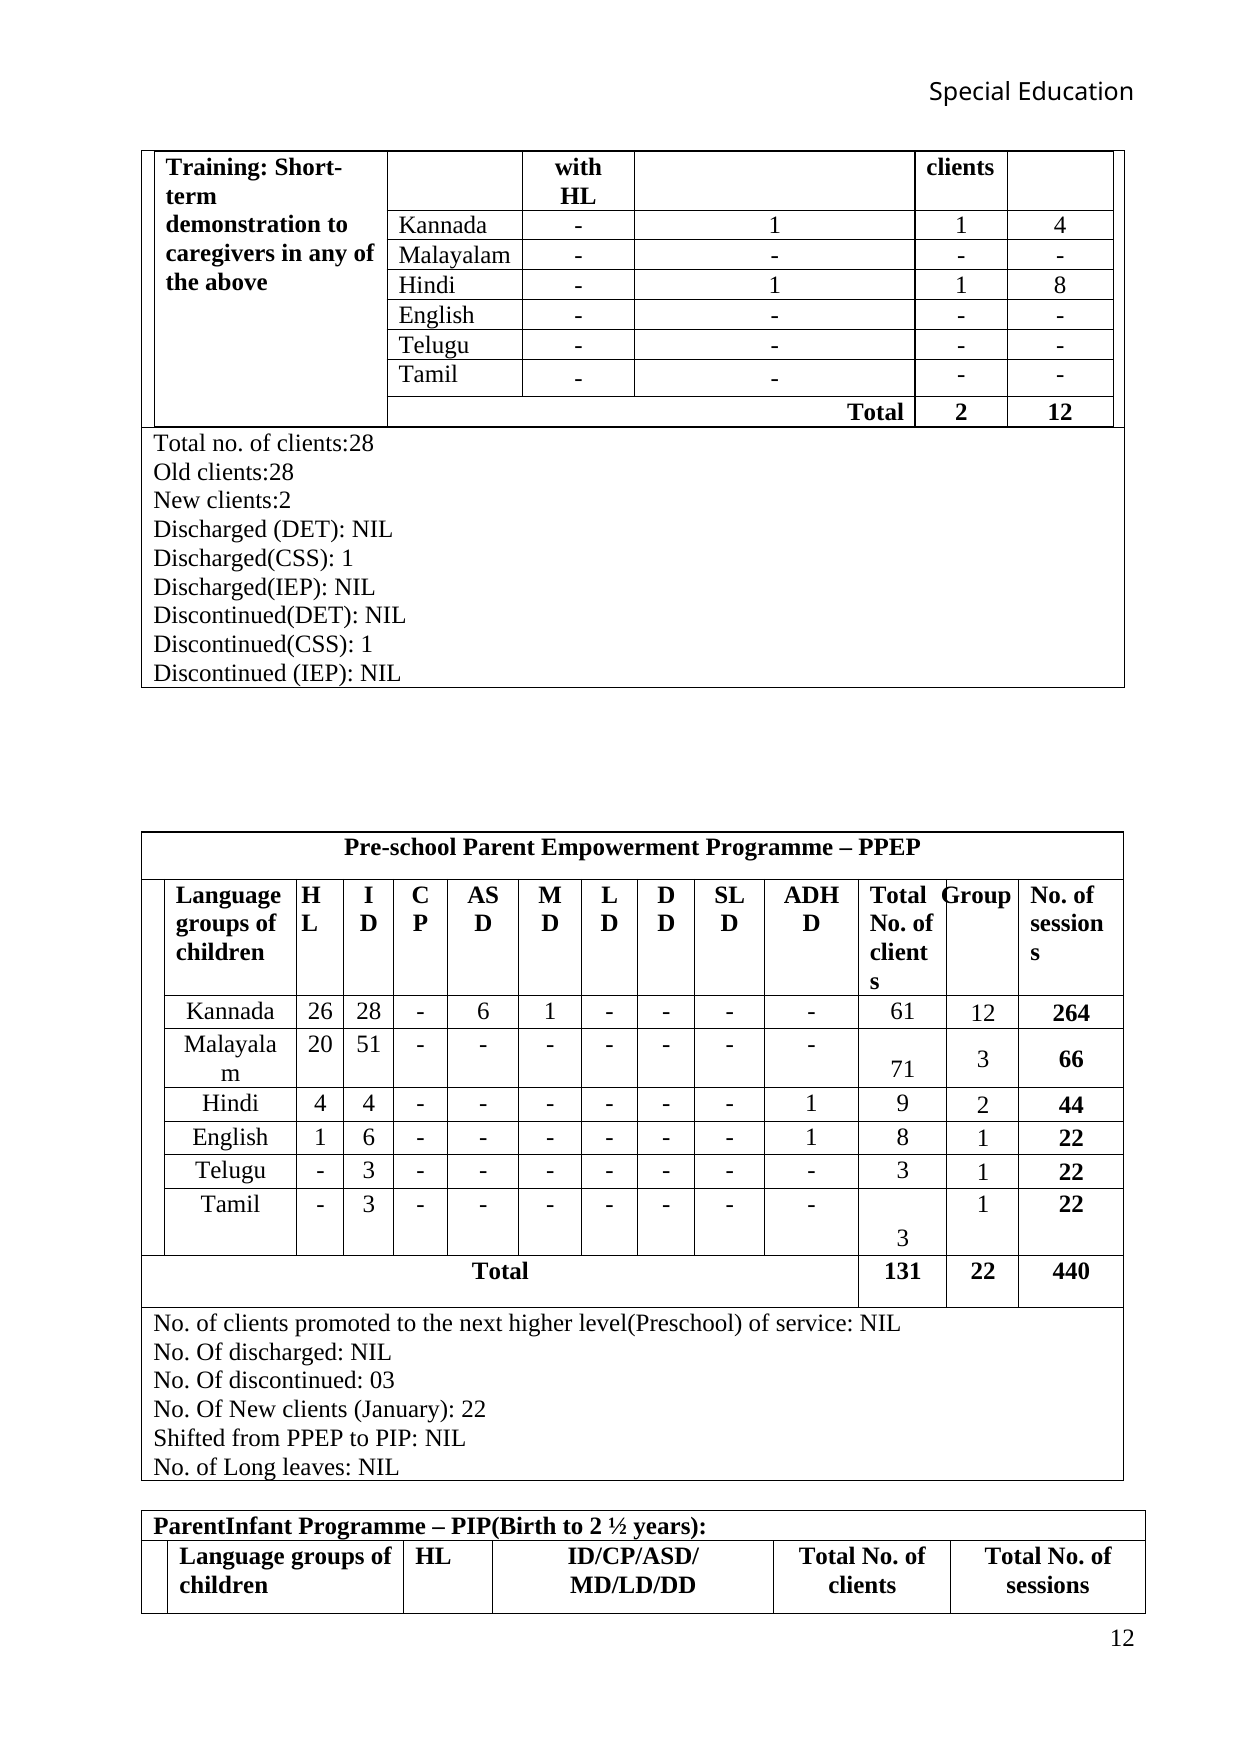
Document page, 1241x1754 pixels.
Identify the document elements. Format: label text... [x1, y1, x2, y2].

table_cell ID [344, 880, 393, 995]
table_cell - [519, 1122, 581, 1154]
table_cell [623, 300, 634, 329]
table_cell [635, 330, 914, 359]
table_cell - [695, 1029, 764, 1087]
table_cell [511, 270, 522, 299]
table_cell No. of clients promoted to the next higher level(Preschool) of service: NIL No. Of discharged: NIL No. Of discontinued: 03 No. Of New clients (January): 22 Shifted from PPEP to PIP: NIL No. of Long leaves: NIL [142, 1308, 1123, 1480]
table_cell - [695, 1122, 764, 1154]
table_cell 3 [859, 1189, 946, 1255]
table_cell [904, 211, 914, 239]
table_cell [635, 211, 645, 239]
table_cell - [582, 1155, 637, 1188]
table_cell - [582, 1029, 637, 1087]
table_cell Telugu [165, 1155, 296, 1188]
table_cell [1008, 211, 1018, 239]
table_cell 4 [344, 1088, 393, 1121]
table_cell [511, 300, 522, 329]
table_cell ID/CP/ASD/ MD/LD/DD [493, 1541, 773, 1613]
table_cell 22 [1019, 1122, 1123, 1154]
table_cell [996, 270, 1007, 299]
table_cell 1 [947, 1155, 1018, 1188]
table_cell [996, 240, 1007, 269]
table_cell [388, 300, 398, 329]
table_cell - [519, 1088, 581, 1121]
table_cell English [165, 1122, 296, 1154]
table_cell [523, 330, 634, 359]
table_cell - [297, 1189, 343, 1255]
table_cell No. of sessions [1019, 880, 1123, 995]
table_cell 71 [859, 1029, 946, 1087]
table_cell 22 [947, 1256, 1018, 1307]
table_cell 131 [859, 1256, 946, 1307]
table_cell 2 [947, 1088, 1018, 1121]
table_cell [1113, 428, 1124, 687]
table_cell - [638, 1029, 694, 1087]
table_cell 66 [1019, 1029, 1123, 1087]
table_cell [1008, 300, 1018, 329]
table_cell [155, 152, 387, 426]
table_cell [635, 360, 914, 396]
table_cell 440 [1019, 1256, 1123, 1307]
table_cell Language groups of children [168, 1541, 403, 1613]
table_cell [635, 270, 645, 299]
table_cell Language groups of children [165, 880, 296, 995]
table_cell [635, 152, 914, 210]
table_cell - [582, 1122, 637, 1154]
table_cell - [519, 1189, 581, 1255]
table_cell [1102, 270, 1113, 299]
table_cell 3 [344, 1155, 393, 1188]
table_cell - [448, 1122, 518, 1154]
table_cell [388, 211, 398, 239]
table_cell 44 [1019, 1088, 1123, 1121]
table_cell ADHD [765, 880, 858, 995]
table_cell - [394, 1029, 447, 1087]
table_cell [388, 240, 398, 269]
table_cell [623, 240, 634, 269]
table_cell - [448, 1155, 518, 1188]
table_cell [916, 152, 1007, 210]
table_cell 6 [344, 1122, 393, 1154]
table_cell Total No. of sessions [951, 1541, 1145, 1613]
table_cell [623, 270, 634, 299]
table_cell [916, 270, 926, 299]
table_cell [1102, 300, 1113, 329]
table_cell 3 [344, 1189, 393, 1255]
table_cell [916, 360, 1007, 396]
table_cell [523, 300, 533, 329]
table_cell 264 [1019, 996, 1123, 1028]
table_cell 1 [297, 1122, 343, 1154]
table_cell [523, 240, 533, 269]
table_cell Hindi [165, 1088, 296, 1121]
table_cell - [582, 1189, 637, 1255]
table_cell [1008, 330, 1113, 359]
table_cell - [638, 996, 694, 1028]
table_cell [1102, 397, 1113, 426]
table_cell 9 [859, 1088, 946, 1121]
table_cell 1 [519, 996, 581, 1028]
table_cell [142, 880, 164, 1255]
table_cell [1008, 270, 1018, 299]
table_cell [904, 240, 914, 269]
table_cell 4 [297, 1088, 343, 1121]
table_cell [388, 330, 522, 359]
table_cell - [394, 1189, 447, 1255]
table_cell Total No. of clients [859, 880, 946, 995]
table_cell 51 [344, 1029, 393, 1087]
table_cell - [394, 1122, 447, 1154]
table_cell 6 [448, 996, 518, 1028]
table_cell [904, 300, 914, 329]
table_cell [996, 397, 1007, 426]
table_cell SLD [695, 880, 764, 995]
table_cell [996, 300, 1007, 329]
table_cell - [695, 1189, 764, 1255]
table_cell CP [394, 880, 447, 995]
table_cell [1102, 211, 1113, 239]
table_cell [1008, 152, 1113, 210]
table_cell - [765, 1029, 858, 1087]
table_cell HL [404, 1541, 492, 1613]
table_cell - [394, 1088, 447, 1121]
table_cell 1 [765, 1122, 858, 1154]
table_cell 8 [859, 1122, 946, 1154]
table_cell 1 [947, 1189, 1018, 1255]
table_cell - [519, 1155, 581, 1188]
table_cell - [765, 1189, 858, 1255]
table_cell - [695, 1155, 764, 1188]
table_cell - [394, 996, 447, 1028]
table_cell [623, 211, 634, 239]
table_cell - [582, 1088, 637, 1121]
table_cell Malayalam [165, 1029, 296, 1087]
table_cell MD [519, 880, 581, 995]
table_cell [388, 360, 522, 396]
table_cell - [638, 1122, 694, 1154]
table_cell 3 [859, 1155, 946, 1188]
table_cell [635, 300, 645, 329]
table_cell [523, 270, 533, 299]
table_cell Group [947, 880, 1018, 995]
table_cell [635, 240, 645, 269]
table_cell [916, 397, 926, 426]
table_cell 22 [1019, 1155, 1123, 1188]
table_cell [142, 151, 154, 427]
table_cell - [638, 1155, 694, 1188]
table_cell - [765, 1155, 858, 1188]
table_cell [388, 270, 398, 299]
table_cell 26 [297, 996, 343, 1028]
table_cell [142, 1541, 167, 1613]
table_cell 22 [1019, 1189, 1123, 1255]
table_cell Total No. of clients [774, 1541, 950, 1613]
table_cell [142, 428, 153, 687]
table_cell 20 [297, 1029, 343, 1087]
table_cell [1114, 151, 1124, 427]
table_cell - [695, 1088, 764, 1121]
table_cell 1 [947, 1122, 1018, 1154]
table_cell ASD [448, 880, 518, 995]
table_cell - [519, 1029, 581, 1087]
table_cell [523, 211, 533, 239]
table_cell Total [142, 1256, 858, 1307]
table_cell - [638, 1088, 694, 1121]
table_cell DD [638, 880, 694, 995]
table_cell 1 [765, 1088, 858, 1121]
table_cell [916, 300, 926, 329]
table_cell - [448, 1088, 518, 1121]
table_cell [523, 360, 634, 396]
table_cell - [297, 1155, 343, 1188]
table_cell [1102, 240, 1113, 269]
table_cell 3 [947, 1029, 1018, 1087]
table_cell [523, 152, 634, 210]
table_cell 12 [947, 996, 1018, 1028]
table_header Pre-school Parent Empowerment Programme – PPEP [142, 833, 1123, 879]
table_cell [511, 240, 522, 269]
table_cell [1008, 240, 1018, 269]
table_cell [511, 211, 522, 239]
table_cell - [638, 1189, 694, 1255]
table_cell LD [582, 880, 637, 995]
table_cell 61 [859, 996, 946, 1028]
table_cell - [582, 996, 637, 1028]
table_cell Kannada [165, 996, 296, 1028]
table_cell HL [297, 880, 343, 995]
table_cell [388, 152, 522, 210]
table_cell [1008, 397, 1018, 426]
table_cell - [394, 1155, 447, 1188]
table_cell [916, 211, 926, 239]
table_cell 28 [344, 996, 393, 1028]
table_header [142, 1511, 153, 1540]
table_cell [916, 240, 926, 269]
table_cell [904, 397, 914, 426]
table_cell [996, 211, 1007, 239]
table_cell - [765, 996, 858, 1028]
table_cell [1008, 360, 1113, 396]
table_cell [904, 270, 914, 299]
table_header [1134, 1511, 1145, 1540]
table_cell Tamil [165, 1189, 296, 1255]
table_cell - [695, 996, 764, 1028]
table_cell [916, 330, 1007, 359]
table_cell - [448, 1029, 518, 1087]
table_cell - [448, 1189, 518, 1255]
table_cell [388, 397, 398, 426]
